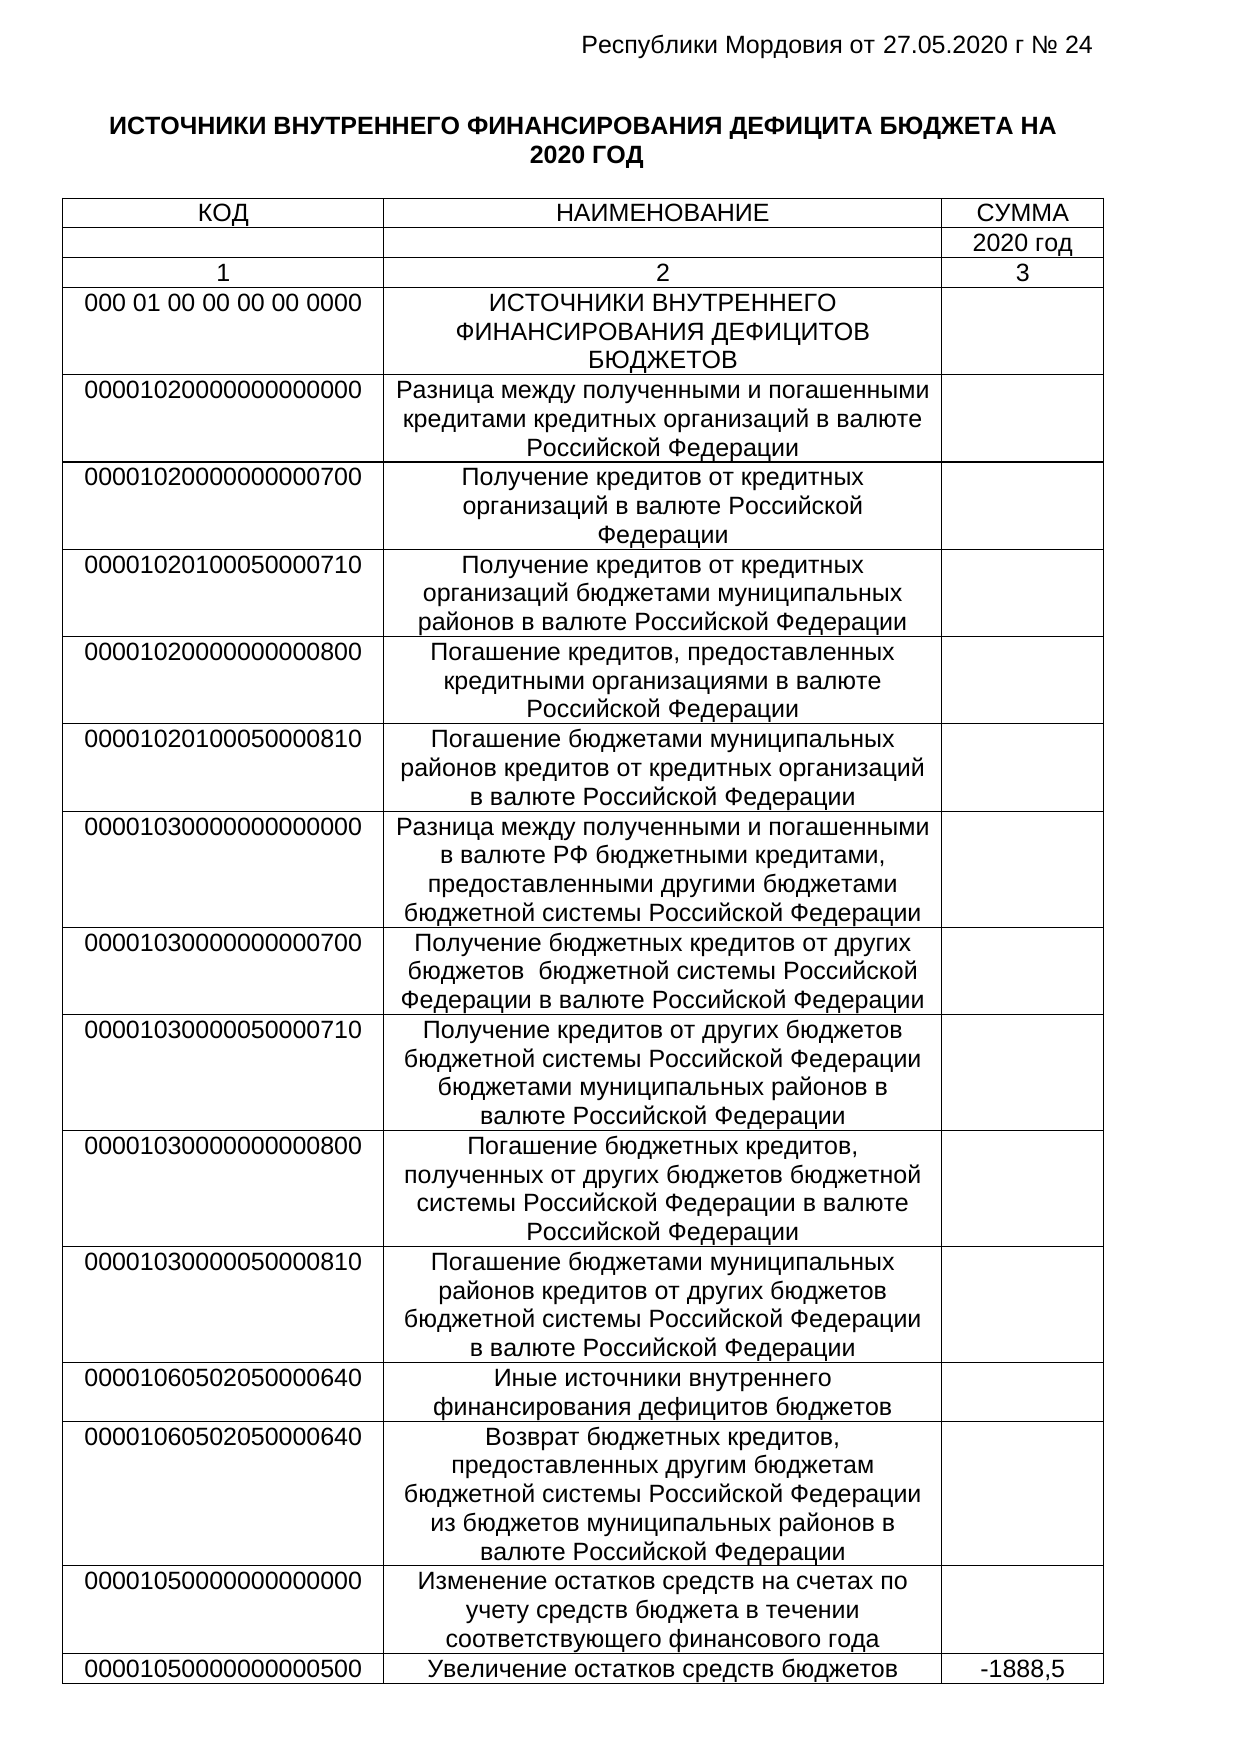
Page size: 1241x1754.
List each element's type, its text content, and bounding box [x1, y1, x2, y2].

table_cell [942, 288, 1103, 374]
table_cell Иные источники внутреннего финансирования дефицитов бюджетов [384, 1363, 941, 1421]
table_cell [942, 724, 1103, 811]
table_cell [384, 228, 941, 257]
table_cell 000 01 00 00 00 00 0000 [63, 288, 383, 374]
table_cell [942, 928, 1103, 1014]
table_cell 00001050000000000000 [63, 1566, 383, 1653]
table_cell ИСТОЧНИКИ ВНУТРЕННЕГО ФИНАНСИРОВАНИЯ ДЕФИЦИТОВ БЮДЖЕТОВ [384, 288, 941, 374]
table_header НАИМЕНОВАНИЕ [384, 199, 941, 227]
table_cell Погашение бюджетных кредитов, полученных от других бюджетов бюджетной системы Российской Федерации в валюте Российской Федерации [384, 1131, 941, 1246]
table_cell [942, 812, 1103, 927]
table_cell [942, 375, 1103, 461]
table_cell 00001020000000000000 [63, 375, 383, 461]
table_cell 00001020100050000810 [63, 724, 383, 811]
table_cell 00001030000050000810 [63, 1247, 383, 1362]
text Республики Мордовия от 27.05.2020 г № 24 [74, 29, 1092, 58]
table_cell Получение бюджетных кредитов от других бюджетов бюджетной системы Российской Федерации в валюте Российской Федерации [384, 928, 941, 1014]
table_cell [942, 1422, 1103, 1565]
table_cell [942, 1247, 1103, 1362]
table_cell [942, 1363, 1103, 1421]
table_cell Разница между полученными и погашенными в валюте РФ бюджетными кредитами, предоставленными другими бюджетами бюджетной системы Российской Федерации [384, 812, 941, 927]
table_cell Погашение кредитов, предоставленных кредитными организациями в валюте Российской Федерации [384, 637, 941, 723]
table_cell 00001030000000000700 [63, 928, 383, 1014]
table_cell [942, 463, 1103, 549]
table_cell 1 [63, 258, 383, 287]
table_cell Получение кредитов от других бюджетов бюджетной системы Российской Федерации бюджетами муниципальных районов в валюте Российской Федерации [384, 1015, 941, 1130]
table_cell Изменение остатков средств на счетах по учету средств бюджета в течении соответствующего финансового года [384, 1566, 941, 1653]
table_cell [63, 228, 383, 257]
table_cell 2020 год [942, 228, 1103, 257]
table_cell Получение кредитов от кредитных организаций бюджетами муниципальных районов в валюте Российской Федерации [384, 550, 941, 636]
table_cell Погашение бюджетами муниципальных районов кредитов от кредитных организаций в валюте Российской Федерации [384, 724, 941, 811]
table_cell 00001030000000000000 [63, 812, 383, 927]
table_cell [942, 1131, 1103, 1246]
table_cell 00001030000000000800 [63, 1131, 383, 1246]
table_cell 00001050000000000500 [63, 1654, 383, 1682]
text ИСТОЧНИКИ ВНУТРЕННЕГО ФИНАНСИРОВАНИЯ ДЕФИЦИТА БЮДЖЕТА НА [74, 111, 1092, 140]
table_cell 3 [942, 258, 1103, 287]
table_cell 00001020000000000700 [63, 463, 383, 549]
table_cell 2 [384, 258, 941, 287]
table_cell 00001060502050000640 [63, 1422, 383, 1565]
table_header СУММА [942, 199, 1103, 227]
table_cell 00001060502050000640 [63, 1363, 383, 1421]
table_cell Возврат бюджетных кредитов, предоставленных другим бюджетам бюджетной системы Российской Федерации из бюджетов муниципальных районов в валюте Российской Федерации [384, 1422, 941, 1565]
table_cell Получение кредитов от кредитных организаций в валюте Российской Федерации [384, 463, 941, 549]
table_cell [942, 1015, 1103, 1130]
table_cell 00001020000000000800 [63, 637, 383, 723]
table_cell [942, 550, 1103, 636]
table_cell 00001020100050000710 [63, 550, 383, 636]
text 2020 ГОД [74, 140, 1092, 169]
table_cell -1888,5 [942, 1654, 1103, 1682]
table_cell Погашение бюджетами муниципальных районов кредитов от других бюджетов бюджетной системы Российской Федерации в валюте Российской Федерации [384, 1247, 941, 1362]
table_cell 00001030000050000710 [63, 1015, 383, 1130]
table_cell Увеличение остатков средств бюджетов [384, 1654, 941, 1682]
table_cell Разница между полученными и погашенными кредитами кредитных организаций в валюте Российской Федерации [384, 375, 941, 461]
table_cell [942, 1566, 1103, 1653]
table_header КОД [63, 199, 383, 227]
table_cell [942, 637, 1103, 723]
